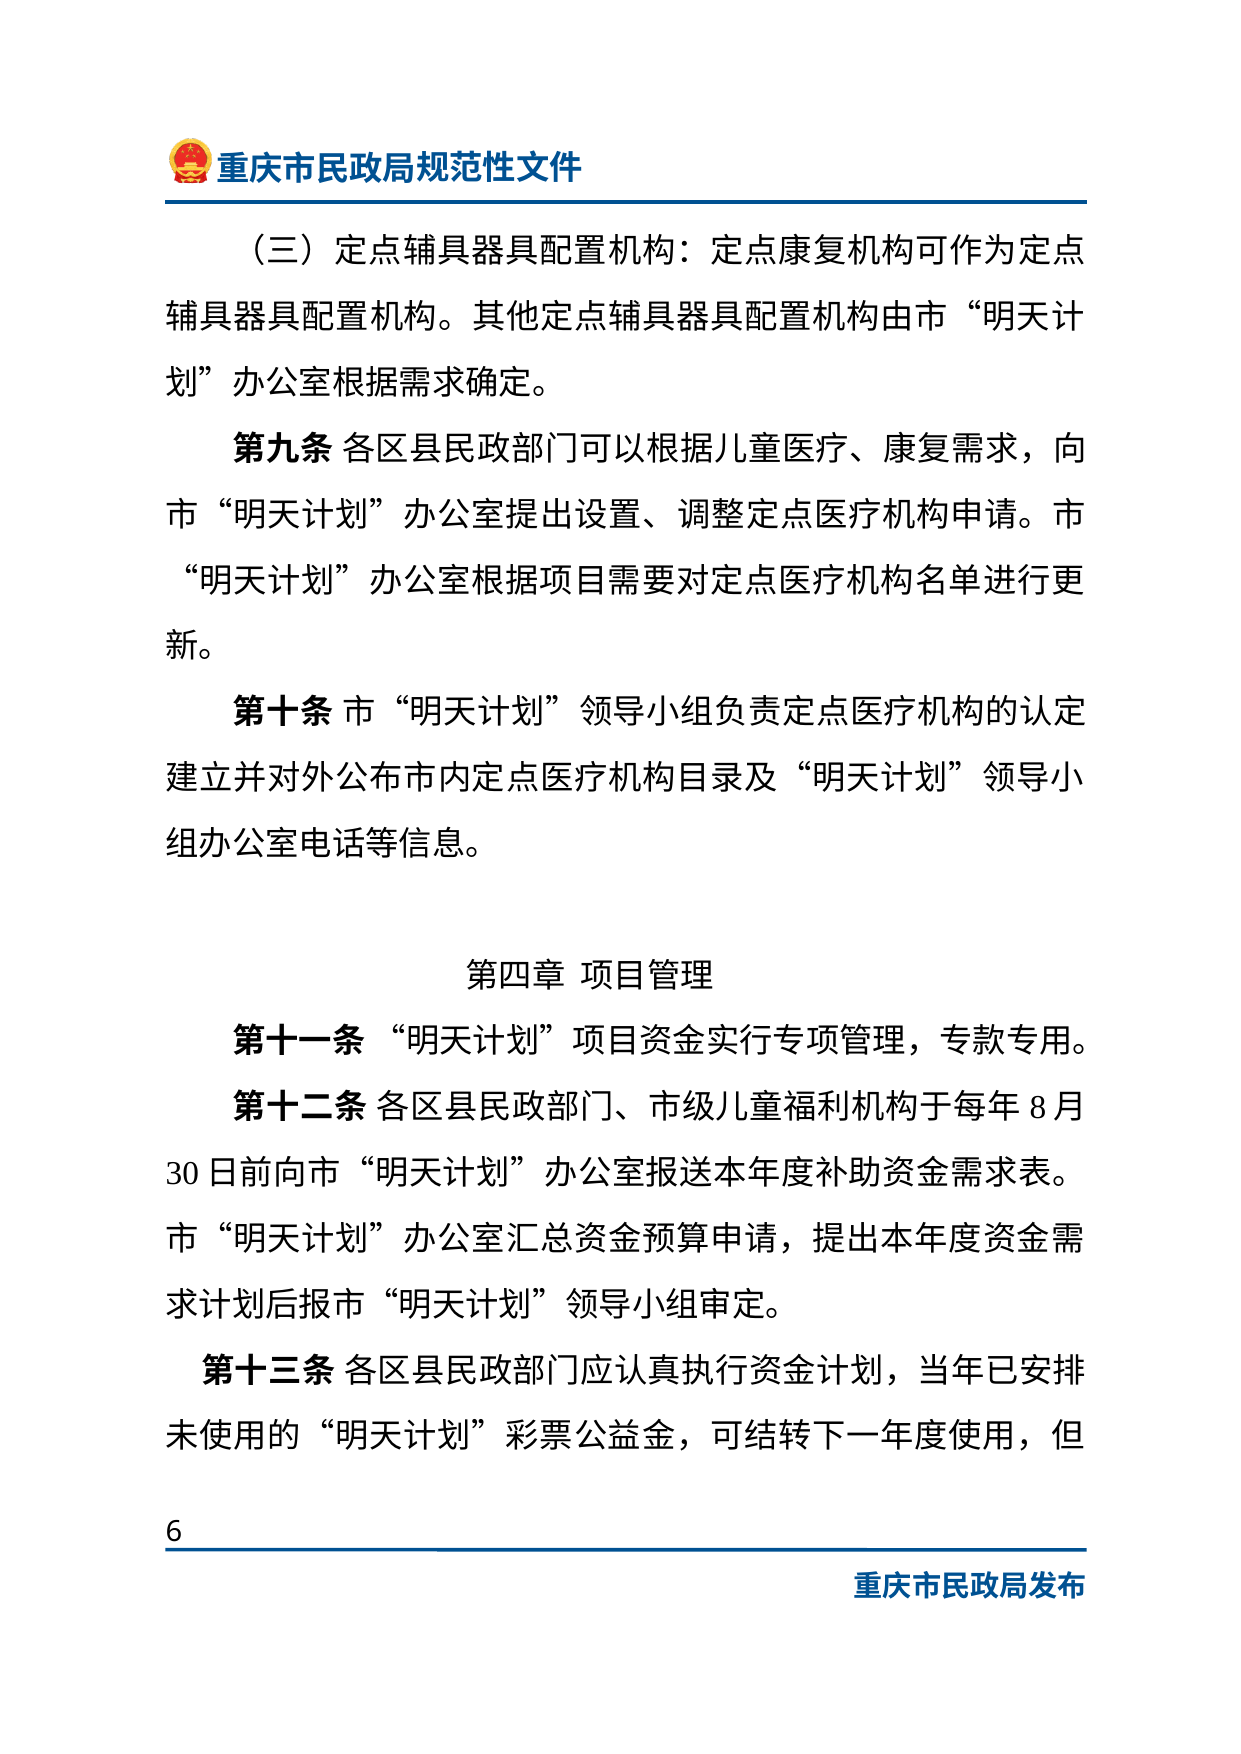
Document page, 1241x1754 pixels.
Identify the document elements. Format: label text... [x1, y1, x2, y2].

text 第九条 各区县民政部门可以根据儿童医疗、康复需求，向市“明天计划”办公室提出设置、调整定点医疗机构申请。市“明天计划”办公室根据项目需要对定点医疗机构名单进行更新。 [165, 413, 1087, 676]
text 第十三条 各区县民政部门应认真执行资金计划，当年已安排未使用的“明天计划”彩票公益金，可结转下一年度使用，但连续使用不得超过 2 年。对当年安排的“明天计划”彩票公益金未使用部分，在下一年度资金计划指标中相应核减。 [165, 1334, 1087, 1466]
picture [165, 136, 216, 187]
text （三）定点辅具器具配置机构：定点康复机构可作为定点辅具器具配置机构。其他定点辅具器具配置机构由市“明天计划”办公室根据需求确定。 [165, 215, 1087, 413]
text 第十一条 “明天计划”项目资金实行专项管理，专款专用。 [232, 1005, 1087, 1071]
text 第十二条 各区县民政部门、市级儿童福利机构于每年8月30日前向市“明天计划”办公室报送本年度补助资金需求表。市“明天计划”办公室汇总资金预算申请，提出本年度资金需求计划后报市“明天计划”领导小组审定。 [165, 1071, 1087, 1334]
text 第四章 项目管理 [165, 939, 1087, 1005]
text 第十条 市“明天计划”领导小组负责定点医疗机构的认定，建立并对外公布市内定点医疗机构目录及“明天计划”领导小组办公室电话等信息。 [165, 676, 1087, 874]
